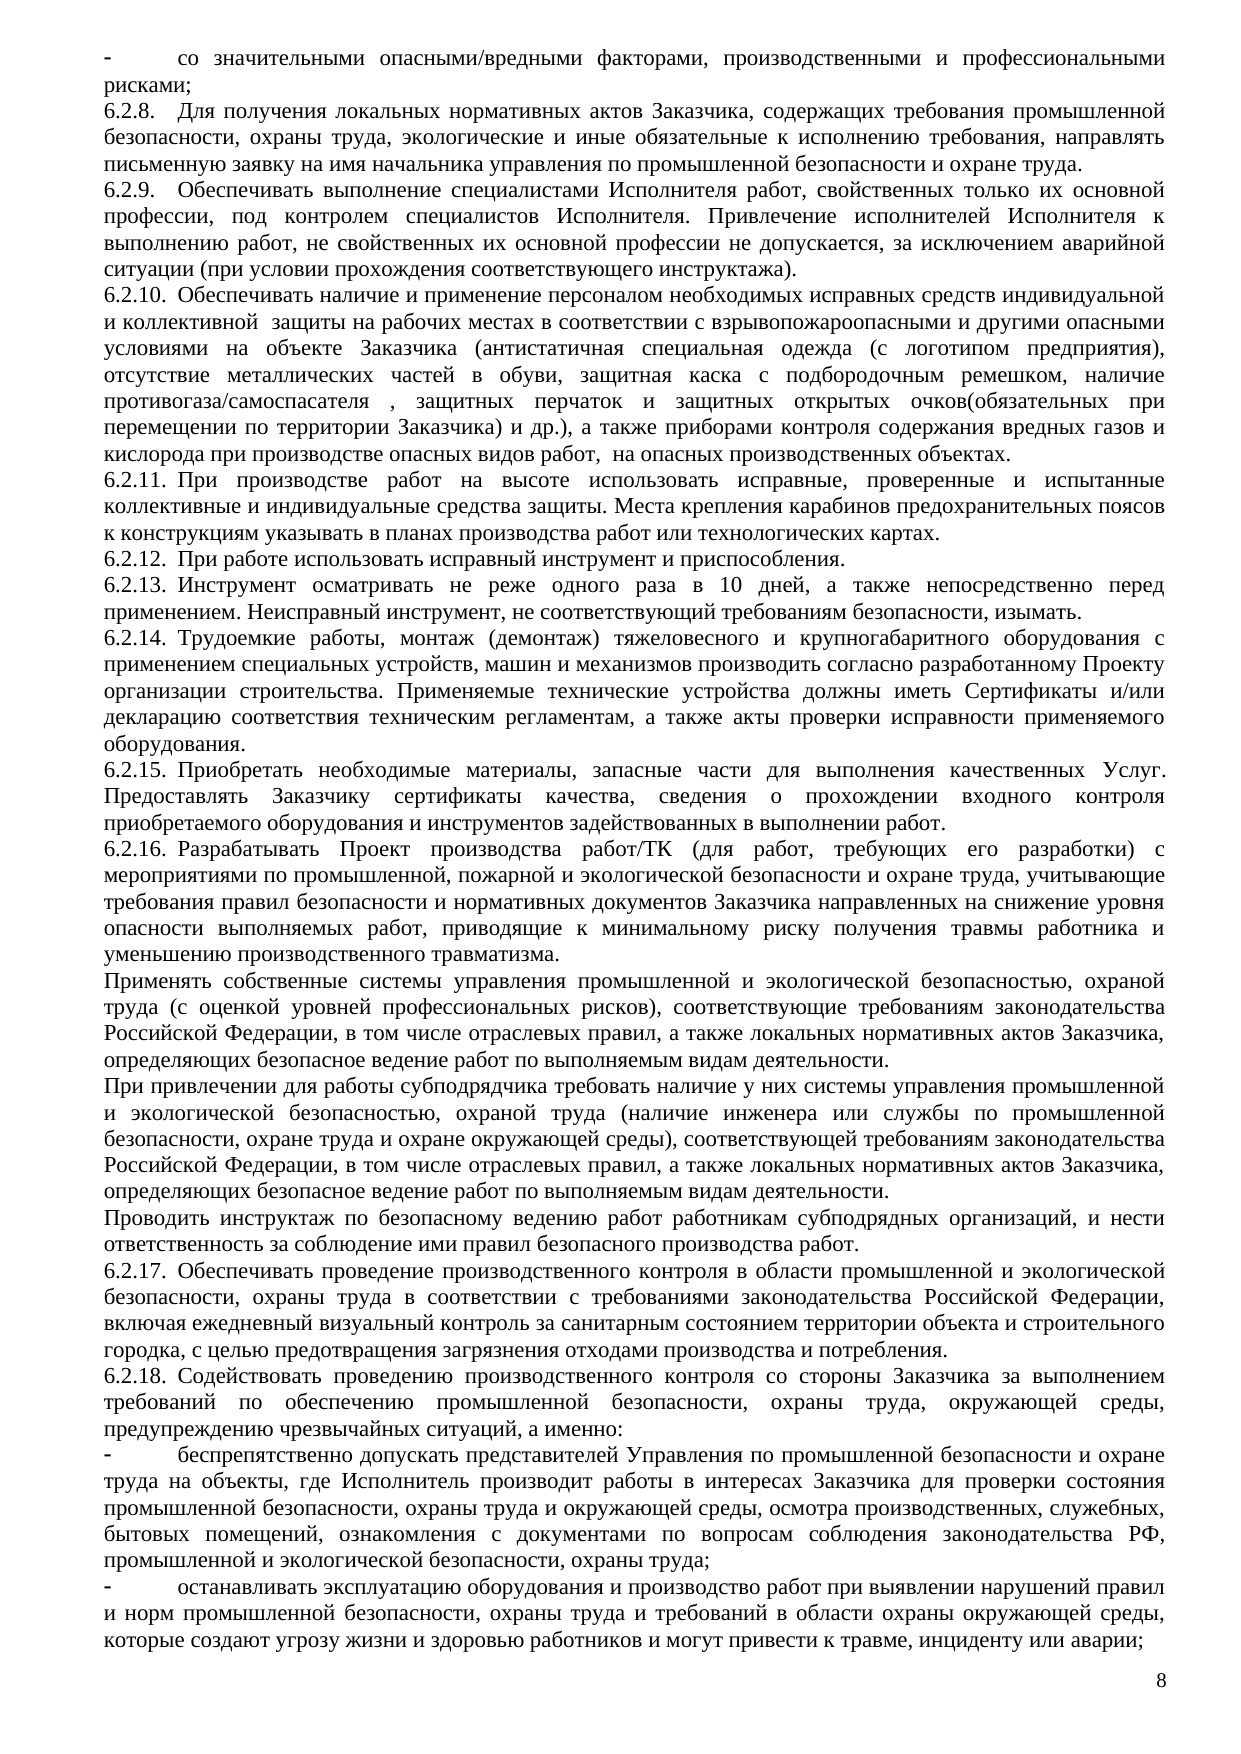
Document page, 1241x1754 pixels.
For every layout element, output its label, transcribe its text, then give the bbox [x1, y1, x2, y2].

list со значительными опасными/вредными факторами, производственными и профессиональными рисками; [103, 44, 1167, 97]
list Для получения локальных нормативных актов Заказчика, содержащих требования промышленной безопасности, охраны труда, экологические и иные обязательные к исполнению требования, направлять письменную заявку на имя начальника управления по промышленной безопасности и охране труда. [103, 97, 1167, 176]
list беспрепятственно допускать представителей Управления по промышленной безопасности и охране труда на объекты, где Исполнитель производит работы в интересах Заказчика для проверки состояния промышленной безопасности, охраны труда и окружающей среды, осмотра производственных, служебных, бытовых помещений, ознакомления с документами по вопросам соблюдения законодательства РФ, промышленной и экологической безопасности, охраны труда; [103, 1441, 1167, 1573]
text Применять собственные системы управления промышленной и экологической безопасностью, охраной труда (с оценкой уровней профессиональных рисков), соответствующие требованиям законодательства Российской Федерации, в том числе отраслевых правил, а также локальных нормативных актов Заказчика, определяющих безопасное ведение работ по выполняемым видам деятельности. [103, 967, 1167, 1072]
list Обеспечивать наличие и применение персоналом необходимых исправных средств индивидуальной и коллективной защиты на рабочих местах в соответствии с взрывопожароопасными и другими опасными условиями на объекте Заказчика (антистатичная специальная одежда (с логотипом предприятия), отсутствие металлических частей в обуви, защитная каска с подбородочным ремешком, наличие противогаза/самоспасателя , защитных перчаток и защитных открытых очков(обязательных при перемещении по территории Заказчика) и др.), а также приборами контроля содержания вредных газов и кислорода при производстве опасных видов работ, на опасных производственных объектах. [103, 282, 1167, 466]
list Приобретать необходимые материалы, запасные части для выполнения качественных Услуг. Предоставлять Заказчику сертификаты качества, сведения о прохождении входного контроля приобретаемого оборудования и инструментов задействованных в выполнении работ. [103, 756, 1167, 835]
list Трудоемкие работы, монтаж (демонтаж) тяжеловесного и крупногабаритного оборудования с применением специальных устройств, машин и механизмов производить согласно разработанному Проекту организации строительства. Применяемые технические устройства должны иметь Сертификаты и/или декларацию соответствия техническим регламентам, а также акты проверки исправности применяемого оборудования. [103, 624, 1167, 756]
list Инструмент осматривать не реже одного раза в 10 дней, а также непосредственно перед применением. Неисправный инструмент, не соответствующий требованиям безопасности, изымать. [103, 571, 1167, 624]
list Обеспечивать выполнение специалистами Исполнителя работ, свойственных только их основной профессии, под контролем специалистов Исполнителя. Привлечение исполнителей Исполнителя к выполнению работ, не свойственных их основной профессии не допускается, за исключением аварийной ситуации (при условии прохождения соответствующего инструктажа). [103, 176, 1167, 282]
list При производстве работ на высоте использовать исправные, проверенные и испытанные коллективные и индивидуальные средства защиты. Места крепления карабинов предохранительных поясов к конструкциям указывать в планах производства работ или технологических картах. [103, 466, 1167, 545]
list Содействовать проведению производственного контроля со стороны Заказчика за выполнением требований по обеспечению промышленной безопасности, охраны труда, окружающей среды, предупреждению чрезвычайных ситуаций, а именно: [103, 1362, 1167, 1441]
list При работе использовать исправный инструмент и приспособления. [103, 545, 1167, 571]
text При привлечении для работы субподрядчика требовать наличие у них системы управления промышленной и экологической безопасностью, охраной труда (наличие инженера или службы по промышленной безопасности, охране труда и охране окружающей среды), соответствующей требованиям законодательства Российской Федерации, в том числе отраслевых правил, а также локальных нормативных актов Заказчика, определяющих безопасное ведение работ по выполняемым видам деятельности. [103, 1072, 1167, 1204]
list Разрабатывать Проект производства работ/ТК (для работ, требующих его разработки) с мероприятиями по промышленной, пожарной и экологической безопасности и охране труда, учитывающие требования правил безопасности и нормативных документов Заказчика направленных на снижение уровня опасности выполняемых работ, приводящие к минимальному риску получения травмы работника и уменьшению производственного травматизма. [103, 835, 1167, 967]
list останавливать эксплуатацию оборудования и производство работ при выявлении нарушений правил и норм промышленной безопасности, охраны труда и требований в области охраны окружающей среды, которые создают угрозу жизни и здоровью работников и могут привести к травме, инциденту или аварии; [103, 1573, 1167, 1652]
list Обеспечивать проведение производственного контроля в области промышленной и экологической безопасности, охраны труда в соответствии с требованиями законодательства Российской Федерации, включая ежедневный визуальный контроль за санитарным состоянием территории объекта и строительного городка, с целью предотвращения загрязнения отходами производства и потребления. [103, 1257, 1167, 1362]
text Проводить инструктаж по безопасному ведению работ работникам субподрядных организаций, и нести ответственность за соблюдение ими правил безопасного производства работ. [103, 1204, 1167, 1257]
